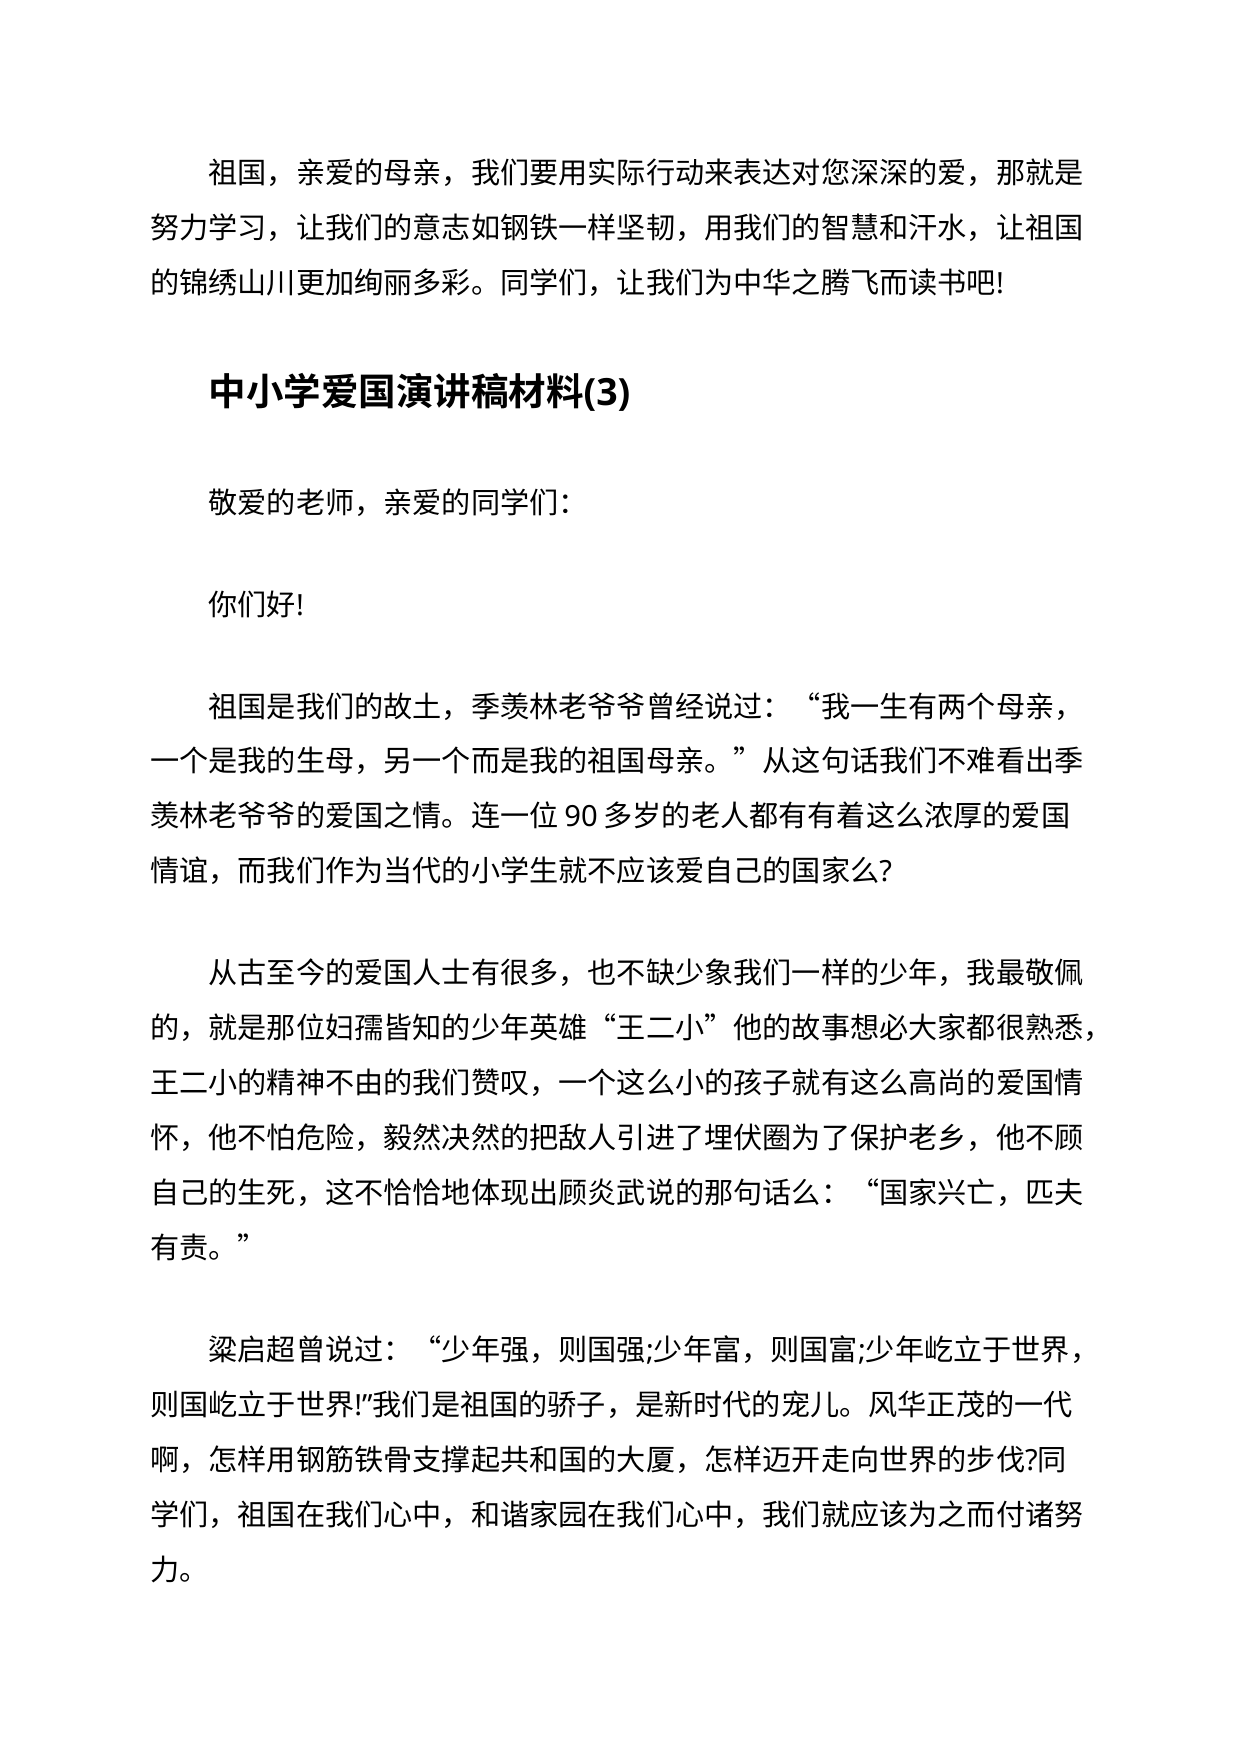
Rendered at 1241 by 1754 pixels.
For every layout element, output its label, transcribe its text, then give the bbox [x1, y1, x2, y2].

text 祖国，亲爱的母亲，我们要用实际行动来表达对您深深的爱，那就是努力学习，让我们的意志如钢铁一样坚韧，用我们的智慧和汗水，让祖国的锦绣山川更加绚丽多彩。同学们，让我们为中华之腾飞而读书吧! [150, 150, 1090, 302]
text 敬爱的老师，亲爱的同学们： [150, 479, 1090, 522]
text 从古至今的爱国人士有很多，也不缺少象我们一样的少年，我最敬佩的，就是那位妇孺皆知的少年英雄“王二小”他的故事想必大家都很熟悉，王二小的精神不由的我们赞叹，一个这么小的孩子就有这么高尚的爱国情怀，他不怕危险，毅然决然的把敌人引进了埋伏圈为了保护老乡，他不顾自己的生死，这不恰恰地体现出顾炎武说的那句话么：“国家兴亡，匹夫有责。” [150, 950, 1090, 1267]
text 你们好! [150, 581, 1090, 623]
text 粱启超曾说过：“少年强，则国强;少年富，则国富;少年屹立于世界，则国屹立于世界!”我们是祖国的骄子，是新时代的宠儿。风华正茂的一代啊，怎样用钢筋铁骨支撑起共和国的大厦，怎样迈开走向世界的步伐?同学们，祖国在我们心中，和谐家园在我们心中，我们就应该为之而付诸努力。 [150, 1326, 1090, 1588]
text 中小学爱国演讲稿材料(3) [150, 362, 1090, 416]
text 祖国是我们的故土，季羡林老爷爷曾经说过：“我一生有两个母亲，一个是我的生母，另一个而是我的祖国母亲。”从这句话我们不难看出季羡林老爷爷的爱国之情。连一位90多岁的老人都有有着这么浓厚的爱国情谊，而我们作为当代的小学生就不应该爱自己的国家么? [150, 683, 1090, 890]
